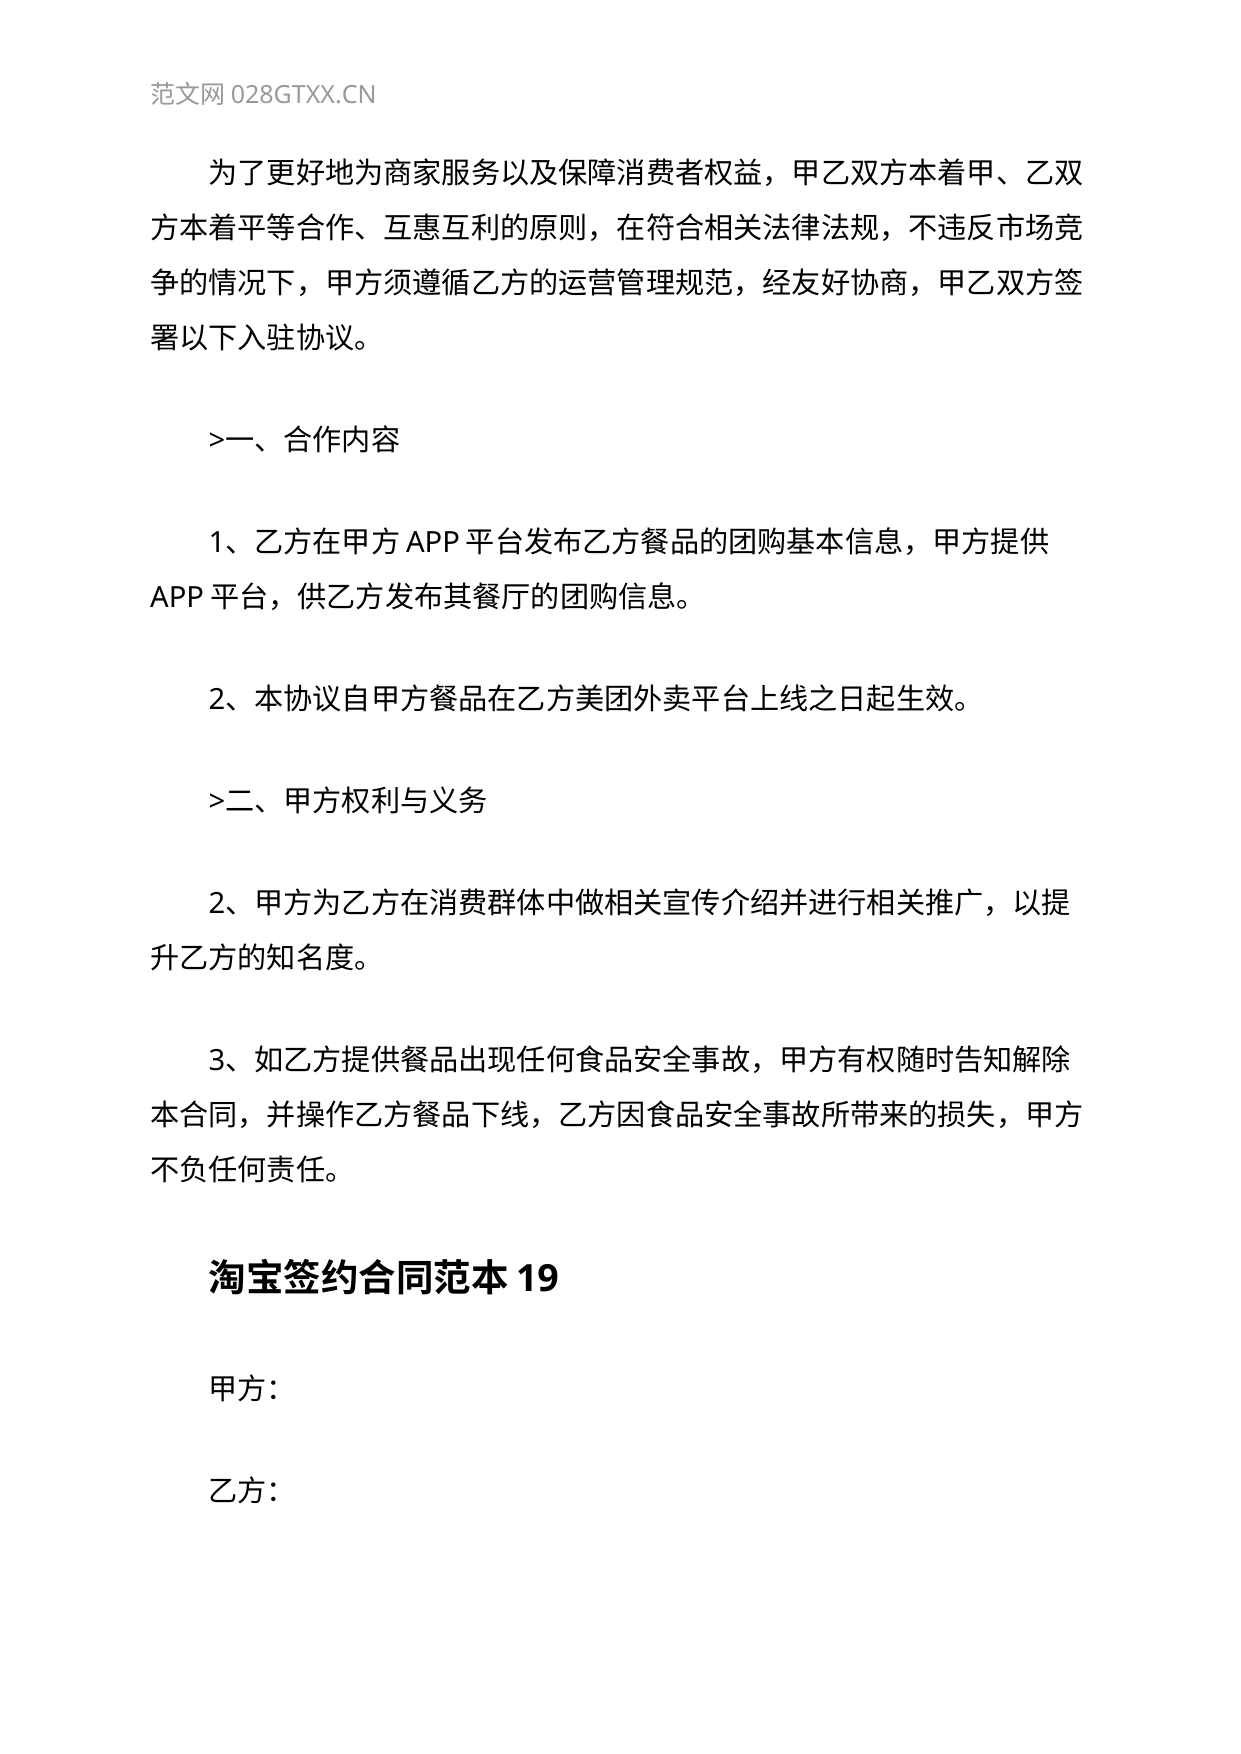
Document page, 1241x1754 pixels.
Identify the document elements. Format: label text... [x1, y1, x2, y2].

text 3、如乙方提供餐品出现任何食品安全事故，甲方有权随时告知解除本合同，并操作乙方餐品下线，乙方因食品安全事故所带来的损失，甲方不负任何责任。 [150, 1036, 1090, 1188]
text >一、合作内容 [150, 416, 1090, 459]
text 甲方： [150, 1365, 1090, 1408]
text 为了更好地为商家服务以及保障消费者权益，甲乙双方本着甲、乙双方本着平等合作、互惠互利的原则，在符合相关法律法规，不违反市场竞争的情况下，甲方须遵循乙方的运营管理规范，经友好协商，甲乙双方签署以下入驻协议。 [150, 150, 1090, 357]
text 2、甲方为乙方在消费群体中做相关宣传介绍并进行相关推广，以提升乙方的知名度。 [150, 879, 1090, 977]
text 2、本协议自甲方餐品在乙方美团外卖平台上线之日起生效。 [150, 675, 1090, 718]
text 乙方： [150, 1467, 1090, 1509]
text >二、甲方权利与义务 [150, 777, 1090, 820]
text 淘宝签约合同范本19 [150, 1248, 1090, 1302]
text 1、乙方在甲方APP平台发布乙方餐品的团购基本信息，甲方提供APP平台，供乙方发布其餐厅的团购信息。 [150, 518, 1090, 616]
